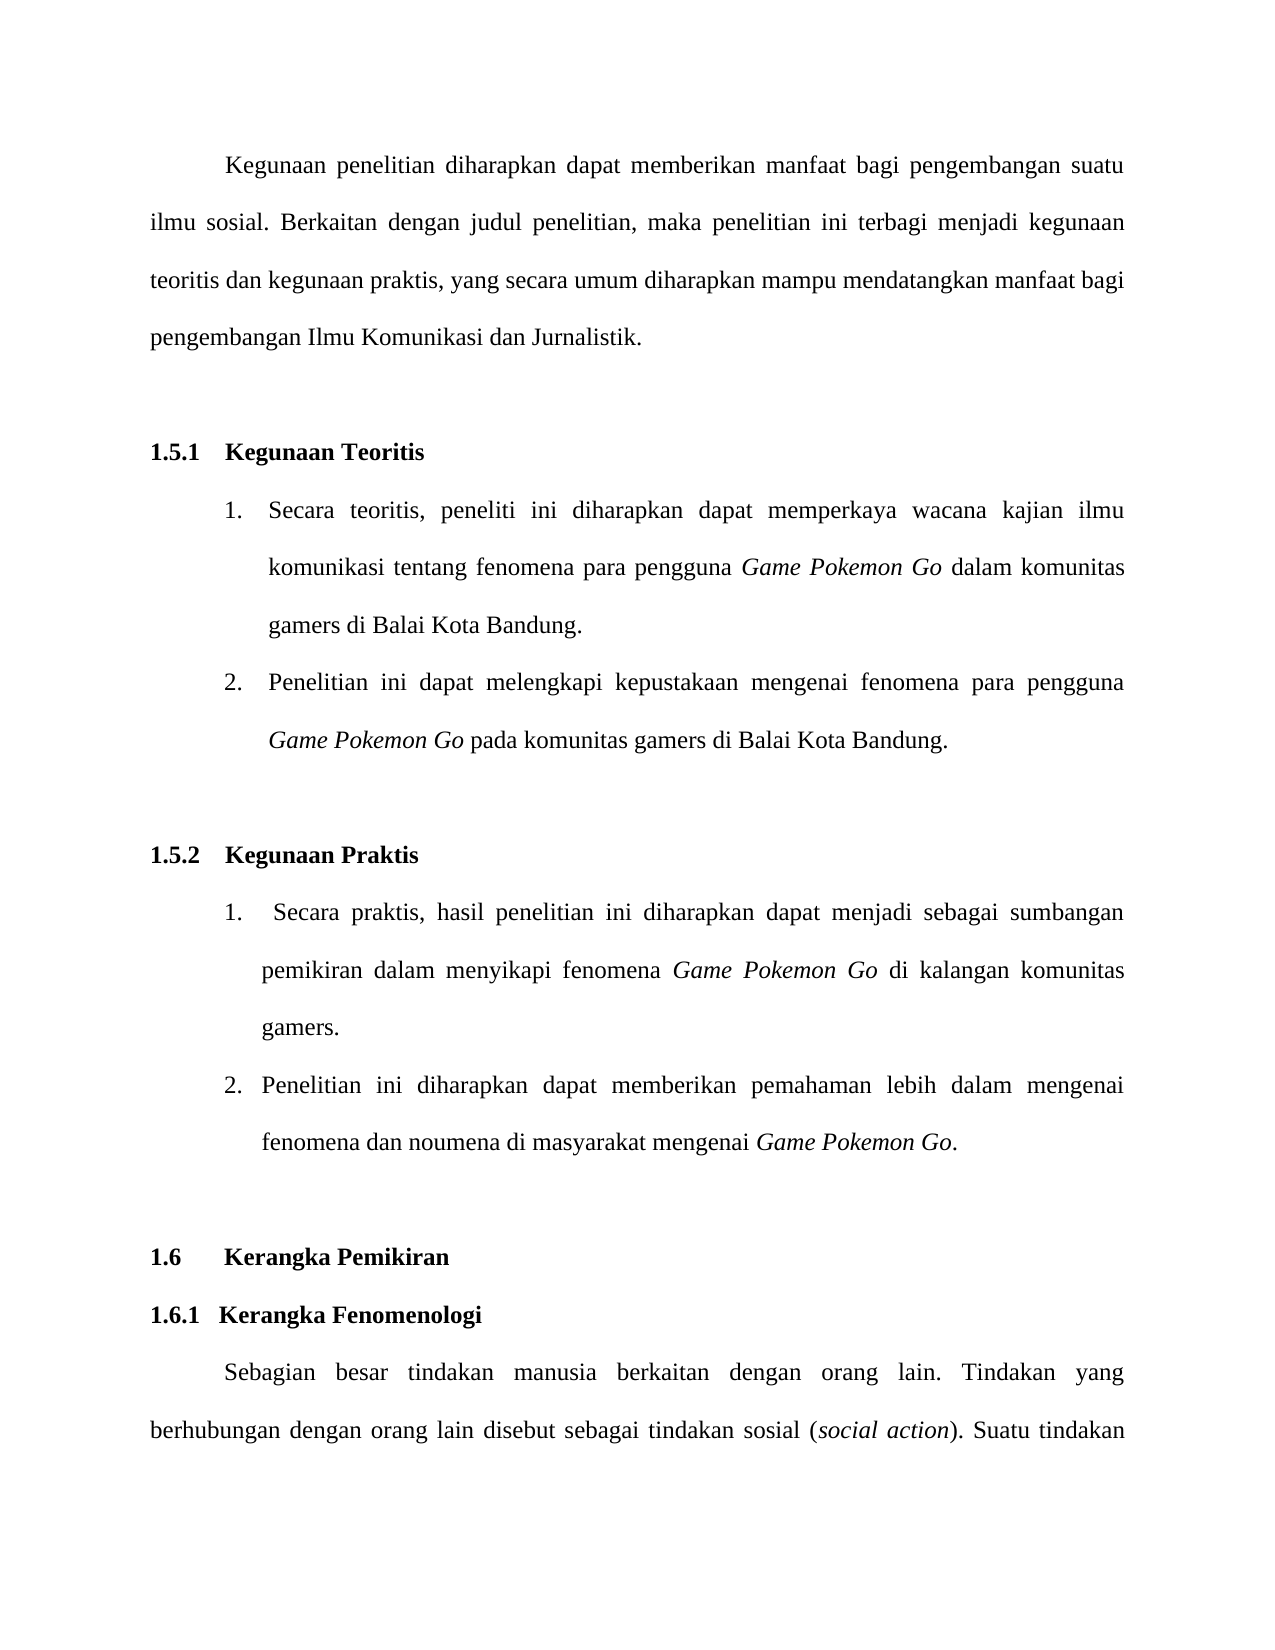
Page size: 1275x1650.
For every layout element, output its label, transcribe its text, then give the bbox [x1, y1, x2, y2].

list Kegunaan Teoritis [150, 437, 1125, 466]
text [150, 1357, 1125, 1444]
list Secara teoritis, peneliti ini diharapkan dapat memperkaya wacana kajian ilmu komunikasi tentang fenomena para pengguna Game Pokemon Go dalam komunitas gamers di Balai Kota Bandung. [224, 495, 1125, 639]
list 1.6.1 Kerangka Fenomenologi [150, 1300, 1125, 1329]
list Kegunaan Praktis [150, 840, 1125, 869]
list Kerangka Pemikiran [150, 1242, 1125, 1271]
list Penelitian ini dapat melengkapi kepustakaan mengenai fenomena para pengguna Game Pokemon Go pada komunitas gamers di Balai Kota Bandung. [224, 667, 1125, 754]
list Penelitian ini diharapkan dapat memberikan pemahaman lebih dalam mengenai fenomena dan noumena di masyarakat mengenai Game Pokemon Go. [224, 1070, 1125, 1156]
text Kegunaan penelitian diharapkan dapat memberikan manfaat bagi pengembangan suatu ilmu sosial. Berkaitan dengan judul penelitian, maka penelitian ini terbagi menjadi kegunaan teoritis dan kegunaan praktis, yang secara umum diharapkan mampu mendatangkan manfaat bagi pengembangan Ilmu Komunikasi dan Jurnalistik. [150, 150, 1125, 351]
list Secara praktis, hasil penelitian ini diharapkan dapat menjadi sebagai sumbangan pemikiran dalam menyikapi fenomena Game Pokemon Go di kalangan komunitas gamers. [224, 897, 1125, 1041]
